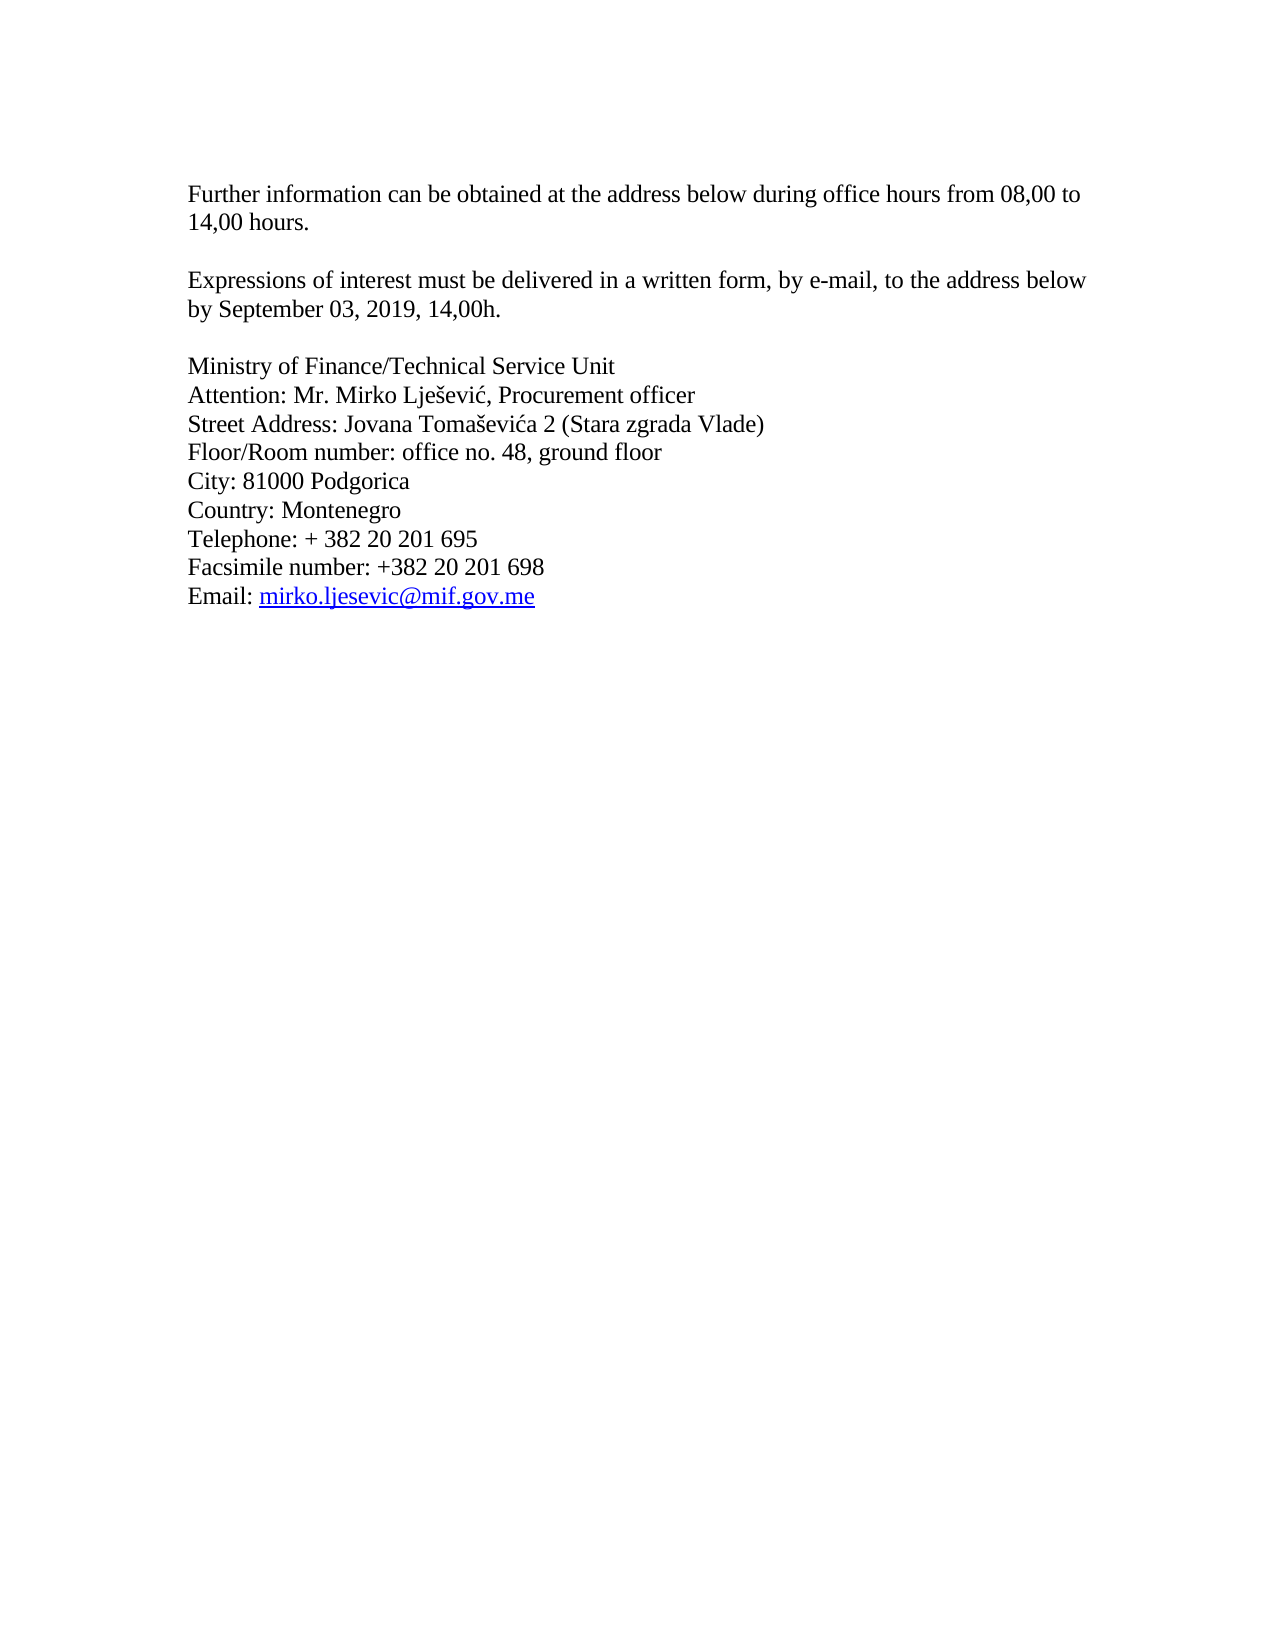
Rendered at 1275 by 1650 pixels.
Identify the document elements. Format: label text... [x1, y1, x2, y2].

text Ministry of Finance/Technical Service Unit [187, 351, 1087, 380]
text Expressions of interest must be delivered in a written form, by e-mail, to the address below by September 03, 2019, 14,00h. [187, 265, 1087, 322]
text Street Address: Jovana Tomaševića 2 (Stara zgrada Vlade) [187, 409, 1087, 437]
text Email: mirko.ljesevic@mif.gov.me [187, 581, 1087, 610]
text Floor/Room number: office no. 48, ground floor [187, 437, 1087, 466]
text Further information can be obtained at the address below during office hours from 08,00 to 14,00 hours. [187, 179, 1087, 236]
text City: 81000 Podgorica [187, 466, 1087, 495]
text Telephone: + 382 20 201 695 [187, 524, 1087, 552]
text Attention: Mr. Mirko Lješević, Procurement officer [187, 380, 1087, 409]
text Country: Montenegro [187, 495, 1087, 524]
text Facsimile number: +382 20 201 698 [187, 552, 1087, 581]
